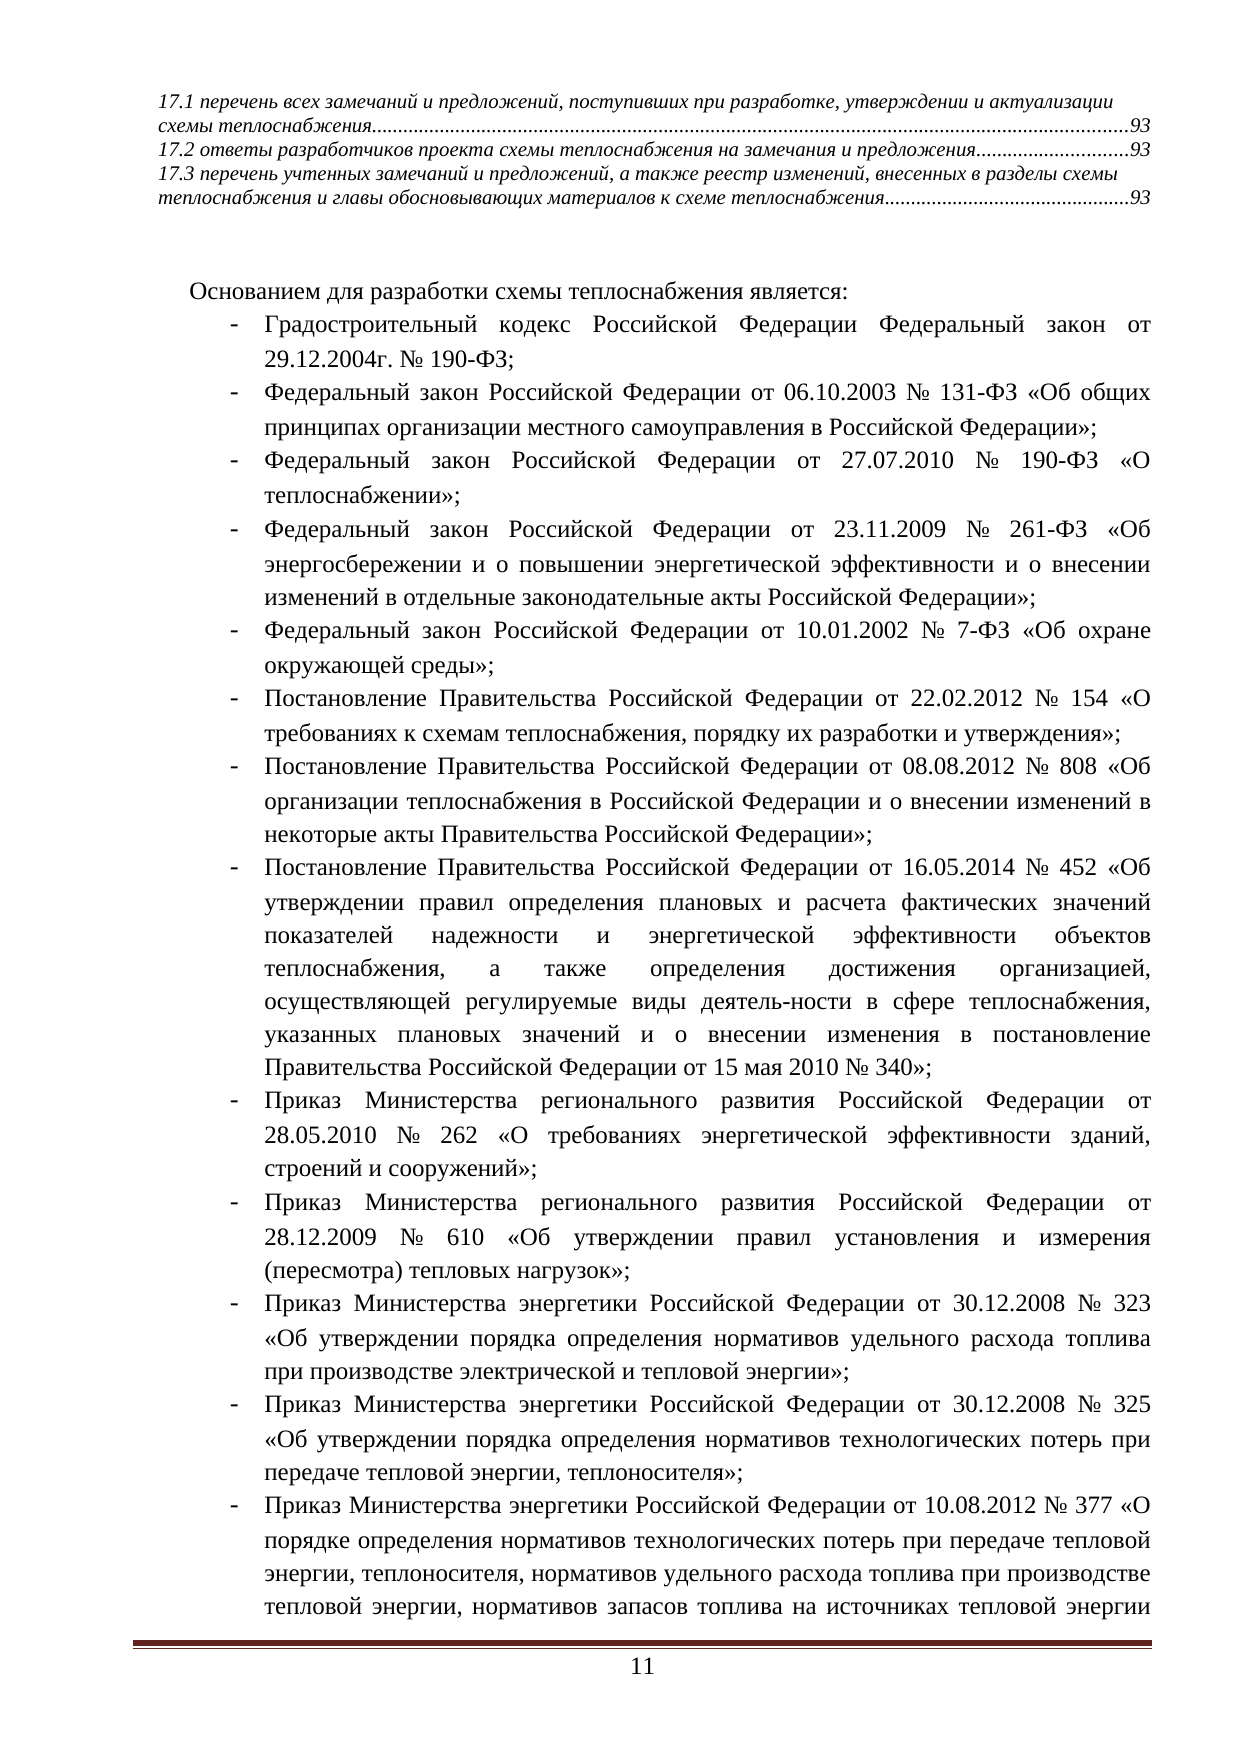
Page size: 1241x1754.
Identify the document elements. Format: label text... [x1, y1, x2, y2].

list Приказ Министерства энергетики Российской Федерации от 30.12.2008 № 325 «Об утверждении порядка определения нормативов технологических потерь при передаче тепловой энергии, теплоносителя»; [227, 1389, 1152, 1486]
text Основанием для разработки схемы теплоснабжения является: [133, 276, 1152, 305]
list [227, 1490, 1152, 1620]
list Градостроительный кодекс Российской Федерации Федеральный закон от 29.12.2004г. № 190-ФЗ; [227, 309, 1152, 373]
list Постановление Правительства Российской Федерации от 16.05.2014 № 452 «Об утверждении правил определения плановых и расчета фактических значений показателей надежности и энергетической эффективности объектов теплоснабжения, а также определения достижения организацией, осуществляющей регулируемые виды деятель-ности в сфере теплоснабжения, указанных плановых значений и о внесении изменения в постановление Правительства Российской Федерации от 15 мая 2010 № 340»; [227, 852, 1152, 1081]
list Приказ Министерства энергетики Российской Федерации от 30.12.2008 № 323 «Об утверждении порядка определения нормативов удельного расхода топлива при производстве электрической и тепловой энергии»; [227, 1288, 1152, 1384]
list Федеральный закон Российской Федерации от 10.01.2002 № 7-ФЗ «Об охране окружающей среды»; [227, 615, 1152, 679]
list Приказ Министерства регионального развития Российской Федерации от 28.12.2009 № 610 «Об утверждении правил установления и измерения (пересмотра) тепловых нагрузок»; [227, 1187, 1152, 1283]
list Приказ Министерства регионального развития Российской Федерации от 28.05.2010 № 262 «О требованиях энергетической эффективности зданий, строений и сооружений»; [227, 1085, 1152, 1182]
list Федеральный закон Российской Федерации от 06.10.2003 № 131-ФЗ «Об общих принципах организации местного самоуправления в Российской Федерации»; [227, 377, 1152, 441]
list Федеральный закон Российской Федерации от 23.11.2009 № 261-ФЗ «Об энергосбережении и о повышении энергетической эффективности и о внесении изменений в отдельные законодательные акты Российской Федерации»; [227, 514, 1152, 611]
list Постановление Правительства Российской Федерации от 08.08.2012 № 808 «Об организации теплоснабжения в Российской Федерации и о внесении изменений в некоторые акты Правительства Российской Федерации»; [227, 751, 1152, 848]
list Постановление Правительства Российской Федерации от 22.02.2012 № 154 «О требованиях к схемам теплоснабжения, порядку их разработки и утверждения»; [227, 683, 1152, 747]
list Федеральный закон Российской Федерации от 27.07.2010 № 190-ФЗ «О теплоснабжении»; [227, 446, 1152, 509]
